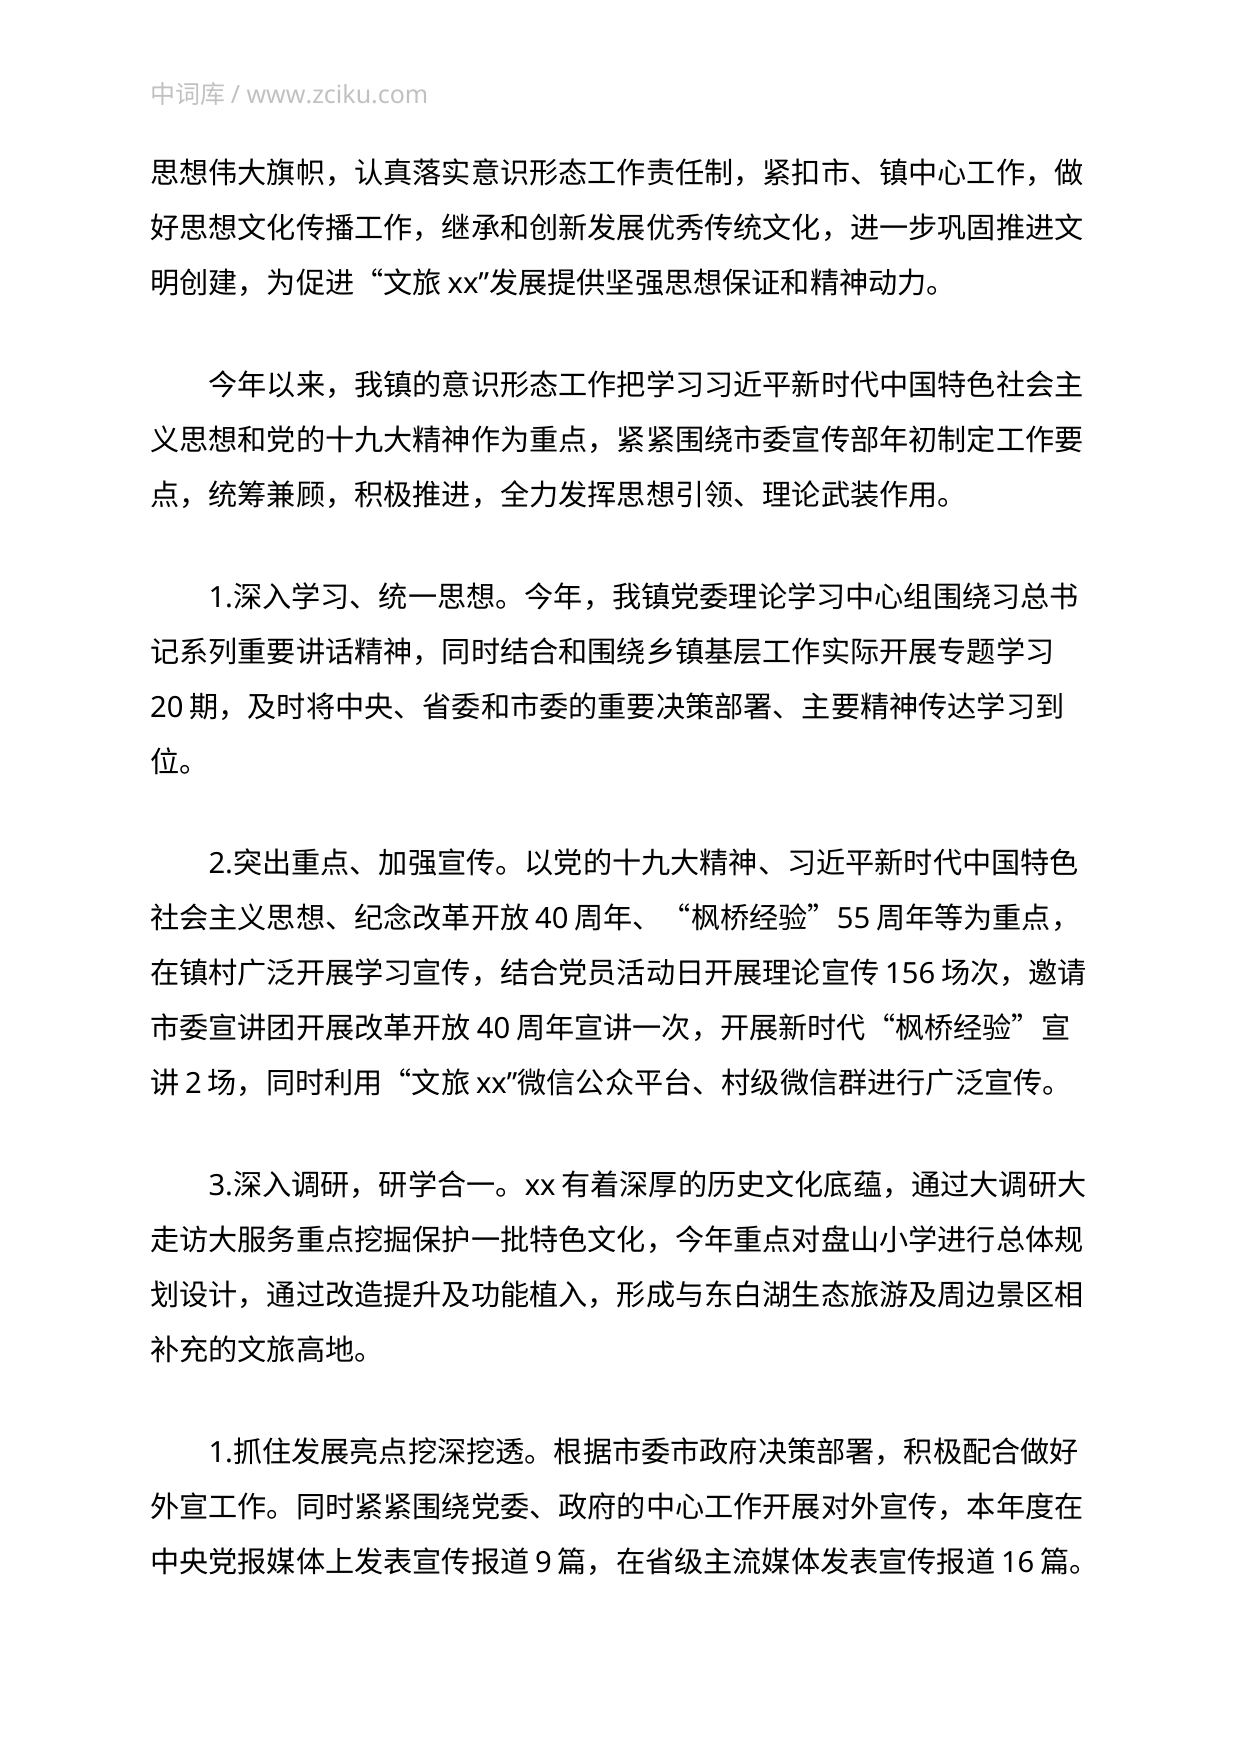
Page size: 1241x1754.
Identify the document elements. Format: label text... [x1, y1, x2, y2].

text 1.深入学习、统一思想。今年，我镇党委理论学习中心组围绕习总书记系列重要讲话精神，同时结合和围绕乡镇基层工作实际开展专题学习20期，及时将中央、省委和市委的重要决策部署、主要精神传达学习到位。 [150, 573, 1090, 781]
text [150, 1428, 1090, 1581]
text 3.深入调研，研学合一。xx有着深厚的历史文化底蕴，通过大调研大走访大服务重点挖掘保护一批特色文化，今年重点对盘山小学进行总体规划设计，通过改造提升及功能植入，形成与东白湖生态旅游及周边景区相补充的文旅高地。 [150, 1162, 1090, 1369]
text 今年以来，我镇的意识形态工作把学习习近平新时代中国特色社会主义思想和党的十九大精神作为重点，紧紧围绕市委宣传部年初制定工作要点，统筹兼顾，积极推进，全力发挥思想引领、理论武装作用。 [150, 362, 1090, 514]
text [150, 150, 1090, 302]
text 2.突出重点、加强宣传。以党的十九大精神、习近平新时代中国特色社会主义思想、纪念改革开放40周年、“枫桥经验”55周年等为重点，在镇村广泛开展学习宣传，结合党员活动日开展理论宣传156场次，邀请市委宣讲团开展改革开放40周年宣讲一次，开展新时代“枫桥经验”宣讲2场，同时利用“文旅xx”微信公众平台、村级微信群进行广泛宣传。 [150, 840, 1090, 1102]
